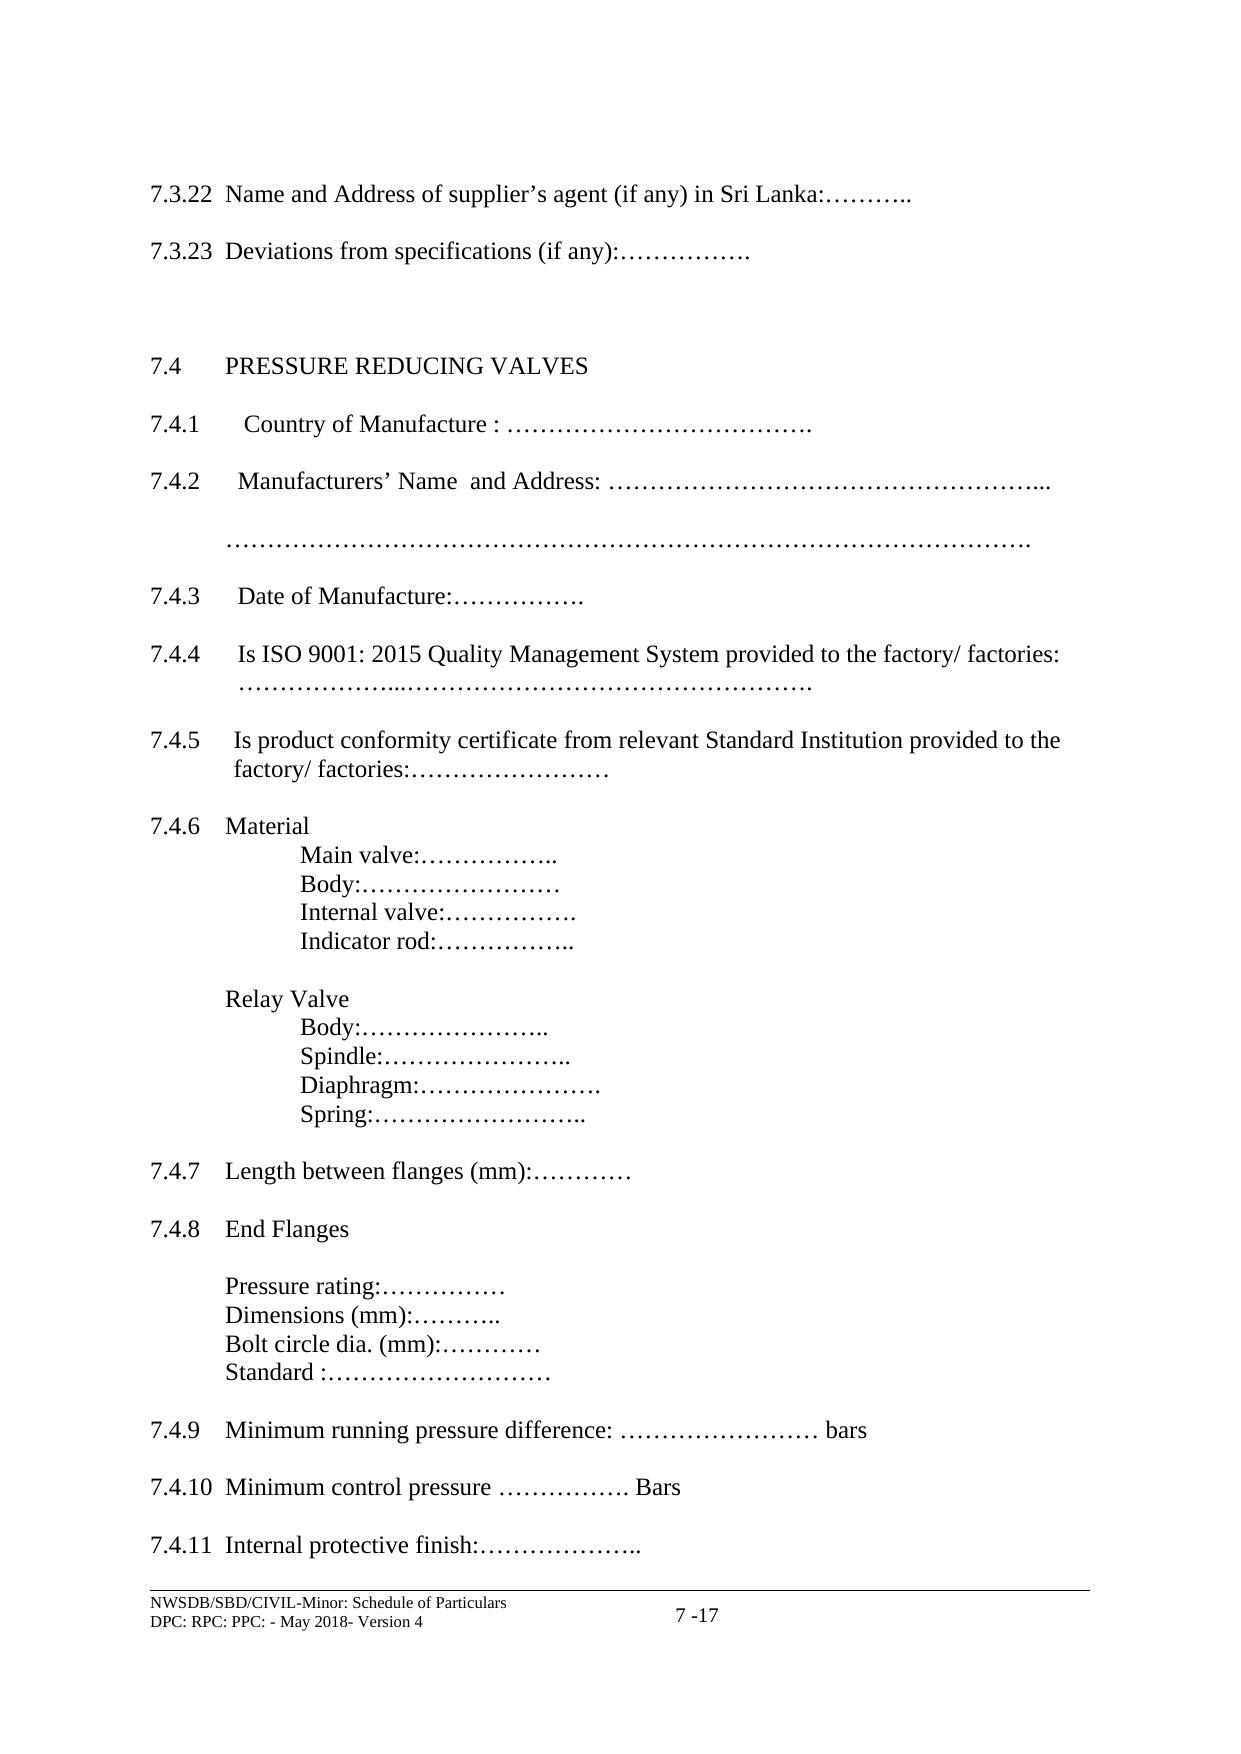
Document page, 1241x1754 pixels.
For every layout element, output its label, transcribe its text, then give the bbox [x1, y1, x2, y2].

text 7.3.22 Name and Address of supplier’s agent (if any) in Sri Lanka:……….. [150, 179, 1090, 207]
list End Flanges [150, 1214, 1090, 1242]
text Body:………………….. [225, 1012, 1090, 1041]
text factory/ factories:…………………… [150, 754, 1090, 782]
text ………………...…………………………………………. [150, 667, 1090, 696]
text 7.4.3 Date of Manufacture:……………. [150, 581, 1090, 610]
text Main valve:…………….. [225, 840, 1090, 869]
list Minimum running pressure difference: …………………… bars [150, 1415, 1090, 1444]
text Pressure rating:…………… [225, 1271, 1090, 1300]
text Body:…………………… [225, 869, 1090, 897]
text 7.4.4 Is ISO 9001: 2015 Quality Management System provided to the factory/ factories: [150, 639, 1090, 667]
text 7.4.5 Is product conformity certificate from relevant Standard Institution provided to the [150, 725, 1090, 754]
list Length between flanges (mm):………… [150, 1156, 1090, 1185]
text Internal valve:……………. [225, 897, 1090, 926]
text Indicator rod:…………….. [225, 926, 1090, 955]
text Bolt circle dia. (mm):………… [225, 1329, 1090, 1357]
list Minimum control pressure ……………. Bars [150, 1472, 1090, 1501]
text 7.4.1 Country of Manufacture : ………………………………. [150, 409, 1090, 437]
text Diaphragm:…………………. [225, 1070, 1090, 1099]
text 7.3.23 Deviations from specifications (if any):……………. [150, 236, 1090, 265]
text 7.4.6 Material [150, 811, 1090, 840]
text Dimensions (mm):……….. [225, 1300, 1090, 1329]
list Internal protective finish:……………….. [150, 1530, 1090, 1559]
text ……………………………………………………………………………………. [150, 524, 1090, 552]
text Spindle:………………….. [225, 1041, 1090, 1070]
text Standard :……………………… [225, 1357, 1090, 1386]
text 7.4 PRESSURE REDUCING VALVES [150, 351, 1090, 380]
text Relay Valve [225, 984, 1090, 1012]
text 7.4.2 Manufacturers’ Name and Address: ……………………………………………... [150, 466, 1090, 495]
text Spring:…………………….. [225, 1099, 1090, 1127]
